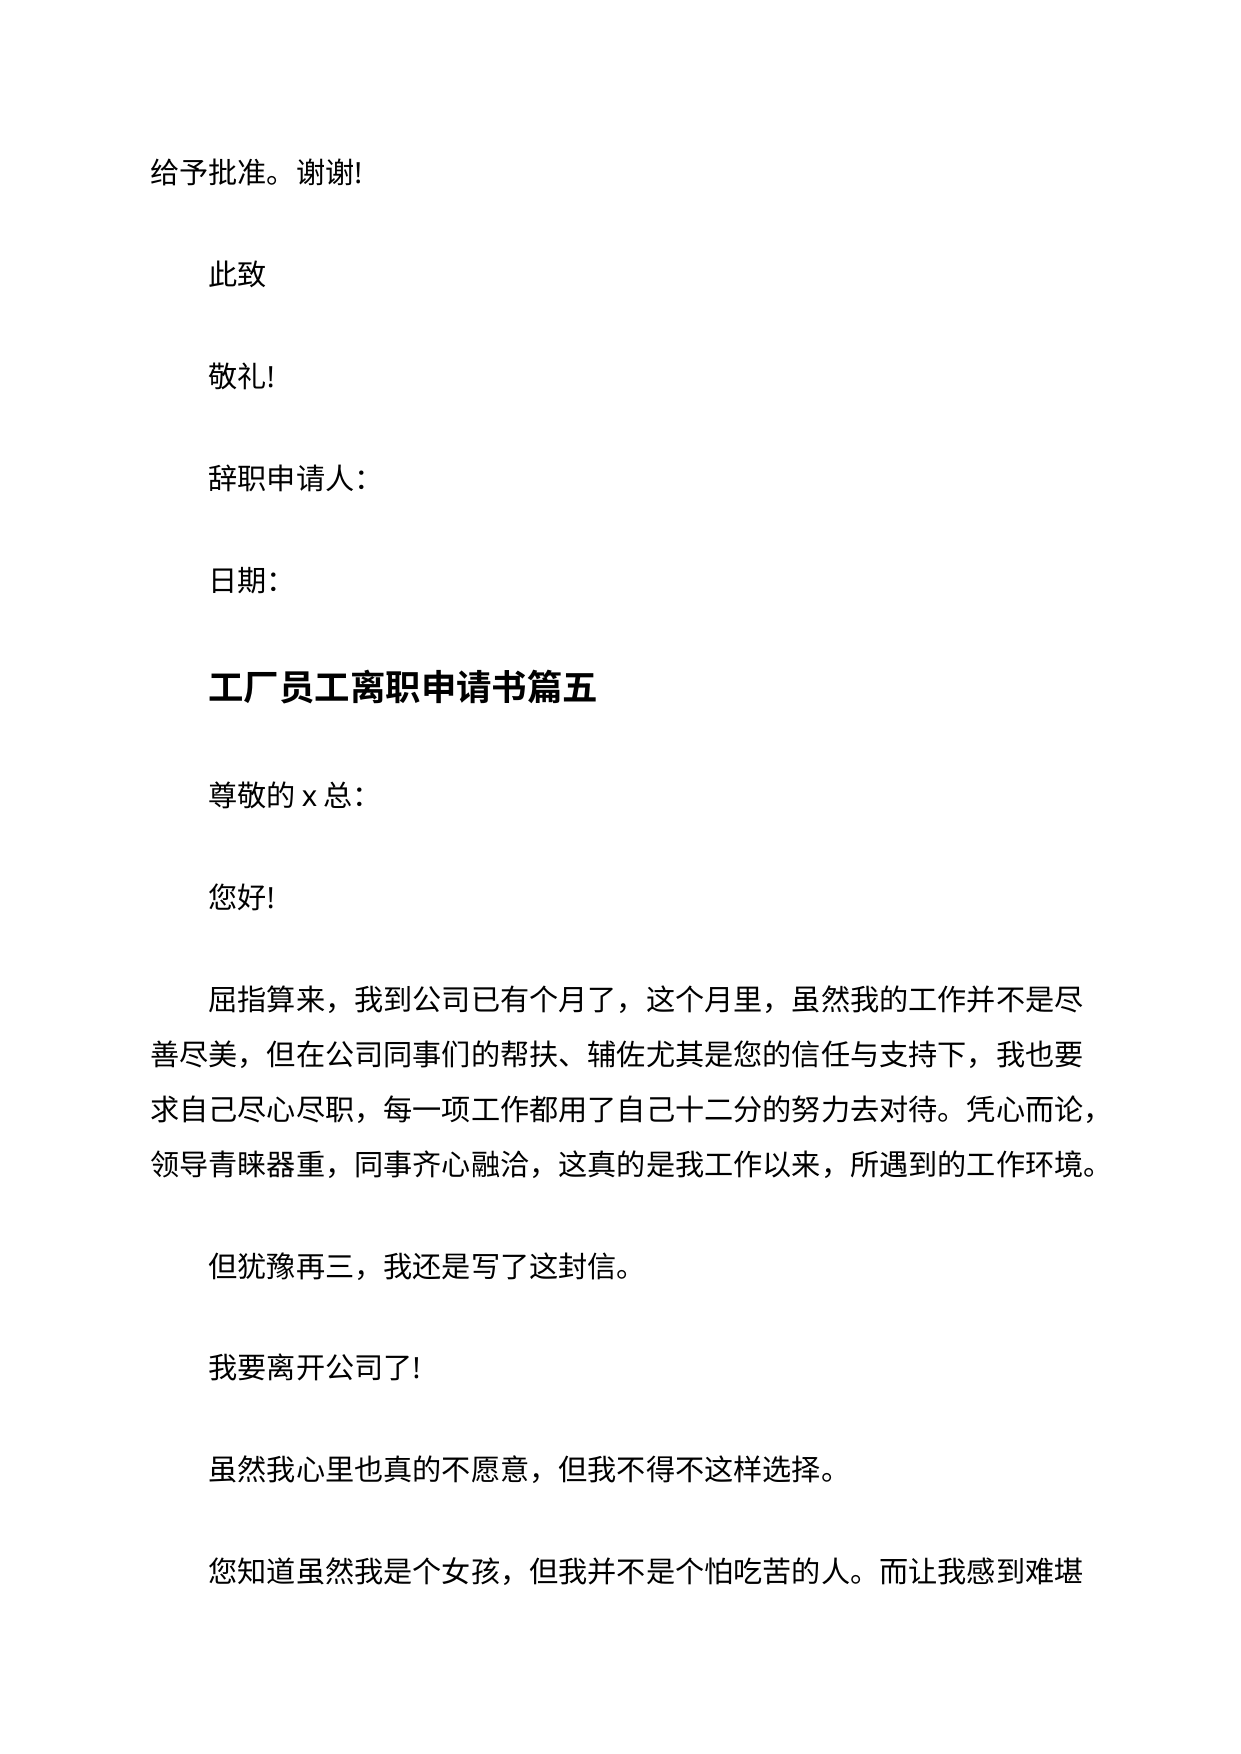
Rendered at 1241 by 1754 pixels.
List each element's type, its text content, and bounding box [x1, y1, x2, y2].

text 工厂员工离职申请书篇五 [150, 659, 1090, 711]
text 此致 [150, 252, 1090, 294]
text 虽然我心里也真的不愿意，但我不得不这样选择。 [150, 1447, 1090, 1489]
text 屈指算来，我到公司已有个月了，这个月里，虽然我的工作并不是尽善尽美，但在公司同事们的帮扶、辅佐尤其是您的信任与支持下，我也要求自己尽心尽职，每一项工作都用了自己十二分的努力去对待。凭心而论，领导青睐器重，同事齐心融洽，这真的是我工作以来，所遇到的工作环境。 [150, 977, 1090, 1184]
text 我要离开公司了! [150, 1345, 1090, 1387]
text 您好! [150, 875, 1090, 917]
text 辞职申请人： [150, 456, 1090, 498]
text 日期： [150, 557, 1090, 600]
text 但犹豫再三，我还是写了这封信。 [150, 1243, 1090, 1285]
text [150, 1549, 1090, 1591]
text 敬礼! [150, 354, 1090, 396]
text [150, 150, 1090, 192]
text 尊敬的x总： [150, 773, 1090, 815]
